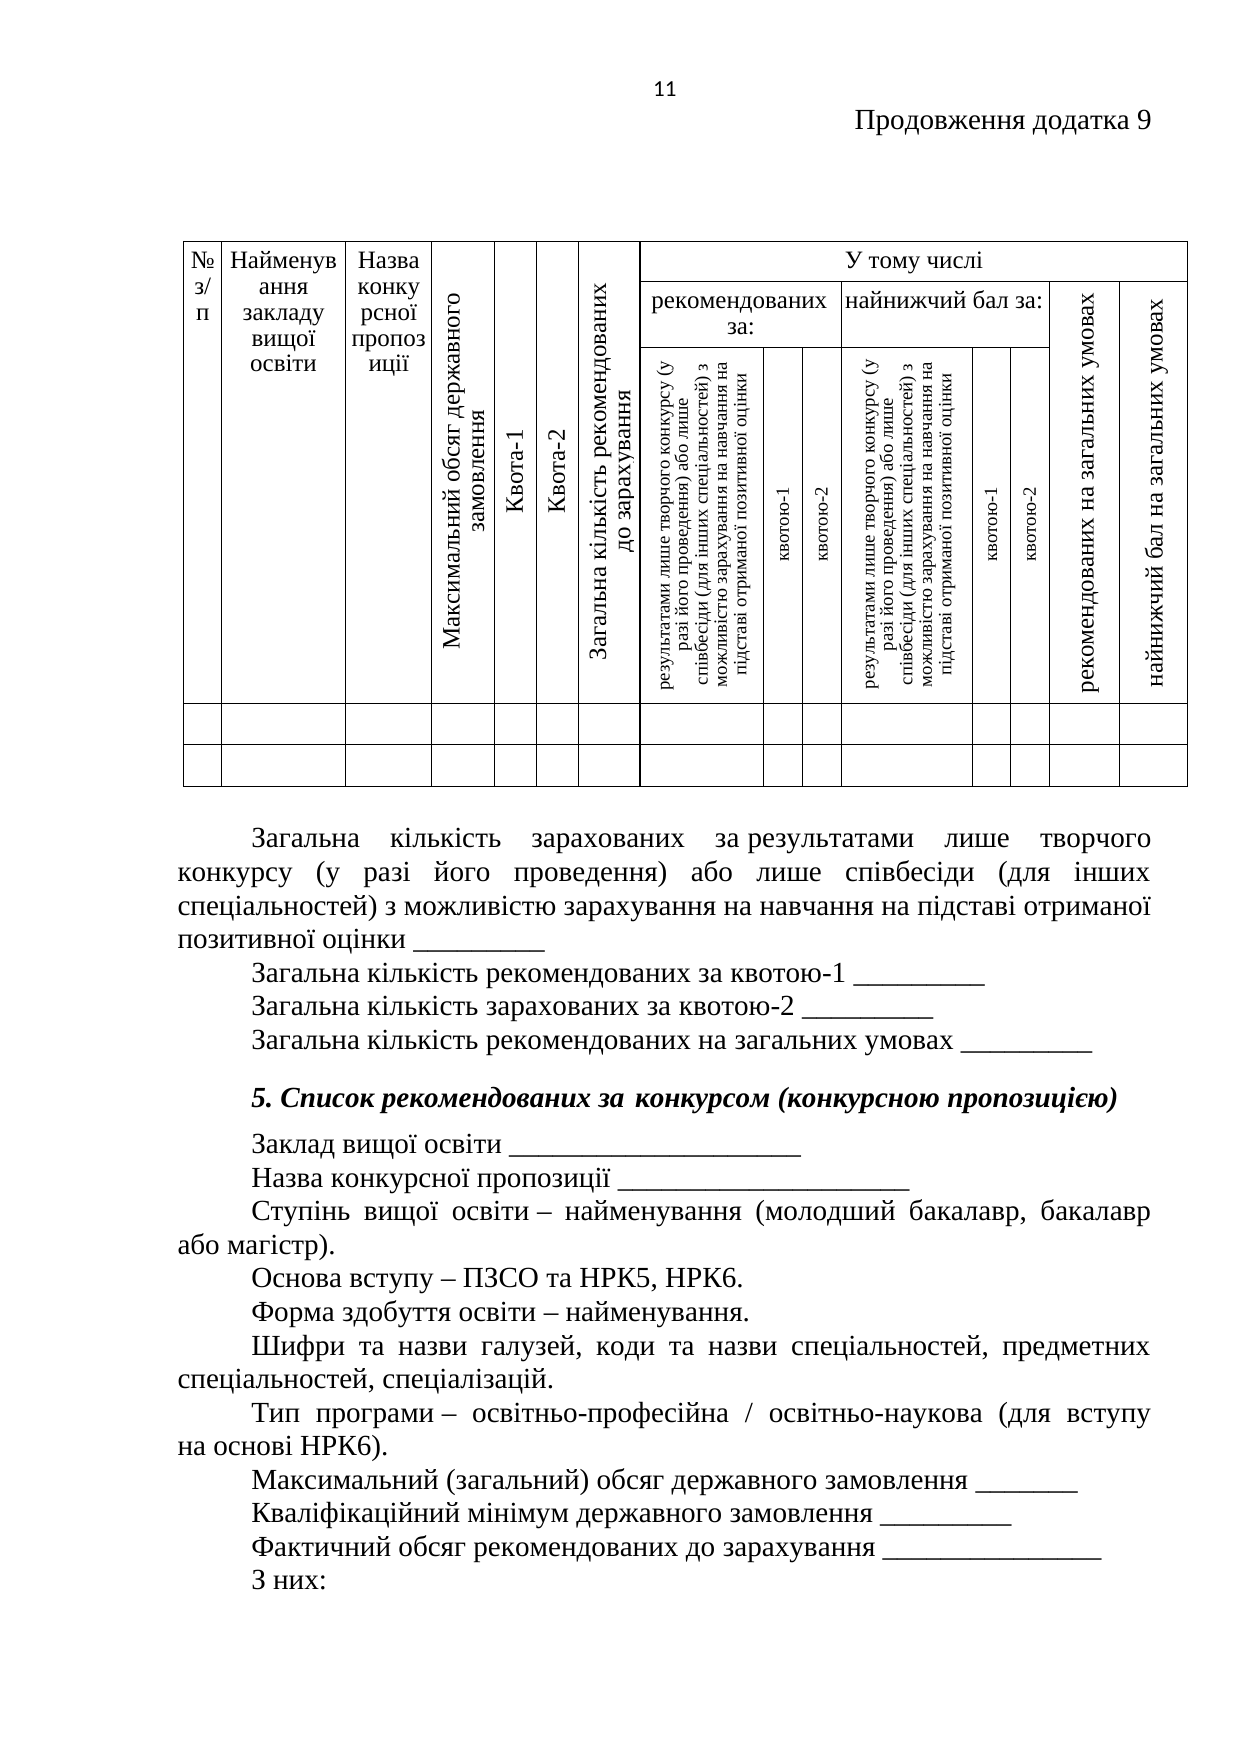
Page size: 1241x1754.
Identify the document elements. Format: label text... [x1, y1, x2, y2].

text З них: [177, 1562, 1152, 1596]
text Назва конкурсної пропозиції ____________________ [177, 1160, 1152, 1193]
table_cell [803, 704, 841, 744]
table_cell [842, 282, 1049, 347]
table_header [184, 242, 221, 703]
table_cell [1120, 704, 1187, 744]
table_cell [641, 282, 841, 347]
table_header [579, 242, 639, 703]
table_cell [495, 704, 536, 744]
text Загальна кількість рекомендованих на загальних умовах _________ [177, 1022, 1152, 1055]
text Загальна кількість рекомендованих за квотою-1 _________ [177, 955, 1152, 988]
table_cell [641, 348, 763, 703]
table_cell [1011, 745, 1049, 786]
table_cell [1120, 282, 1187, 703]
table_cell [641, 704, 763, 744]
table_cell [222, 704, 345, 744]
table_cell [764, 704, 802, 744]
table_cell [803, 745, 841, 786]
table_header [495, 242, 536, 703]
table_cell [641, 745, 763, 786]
text Тип програми – освітньо-професійна / освітньо-наукова (для вступу на основі НРК6). [177, 1395, 1152, 1462]
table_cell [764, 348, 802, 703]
text Заклад вищої освіти ____________________ [177, 1126, 1152, 1160]
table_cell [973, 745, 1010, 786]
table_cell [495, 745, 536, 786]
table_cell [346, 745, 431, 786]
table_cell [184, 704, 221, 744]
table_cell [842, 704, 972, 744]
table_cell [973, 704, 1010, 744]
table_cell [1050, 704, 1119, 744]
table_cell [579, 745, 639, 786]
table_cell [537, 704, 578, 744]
text Форма здобуття освіти – найменування. [177, 1294, 1152, 1328]
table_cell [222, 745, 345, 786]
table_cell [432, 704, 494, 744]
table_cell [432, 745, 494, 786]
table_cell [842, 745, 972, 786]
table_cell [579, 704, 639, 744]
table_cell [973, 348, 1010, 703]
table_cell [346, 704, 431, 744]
text Кваліфікаційний мінімум державного замовлення _________ [177, 1495, 1152, 1529]
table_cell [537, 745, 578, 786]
text Фактичний обсяг рекомендованих до зарахування _______________ [177, 1529, 1152, 1562]
text Основа вступу – ПЗСО та НРК5, НРК6. [177, 1261, 1152, 1294]
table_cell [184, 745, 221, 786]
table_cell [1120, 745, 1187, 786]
text 5. Список рекомендованих за конкурсом (конкурсною пропозицією) [177, 1080, 1152, 1114]
text Максимальний (загальний) обсяг державного замовлення _______ [177, 1462, 1152, 1495]
text Ступінь вищої освіти – найменування (молодший бакалавр, бакалавр або магістр). [177, 1193, 1152, 1261]
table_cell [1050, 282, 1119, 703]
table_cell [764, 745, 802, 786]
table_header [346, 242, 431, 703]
text Загальна кількість зарахованих за результатами лише творчого конкурсу (у разі його проведення) або лише співбесіди (для інших спеціальностей) з можливістю зарахування на навчання на підставі отриманої позитивної оцінки _________ [177, 821, 1152, 955]
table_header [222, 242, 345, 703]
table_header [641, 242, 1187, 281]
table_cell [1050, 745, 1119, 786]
text Шифри та назви галузей, коди та назви спеціальностей, предметних спеціальностей, спеціалізацій. [177, 1328, 1152, 1395]
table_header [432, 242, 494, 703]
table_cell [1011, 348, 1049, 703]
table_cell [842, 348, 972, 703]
text Загальна кількість зарахованих за квотою-2 _________ [177, 988, 1152, 1022]
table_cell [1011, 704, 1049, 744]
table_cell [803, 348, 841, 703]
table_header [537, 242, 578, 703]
